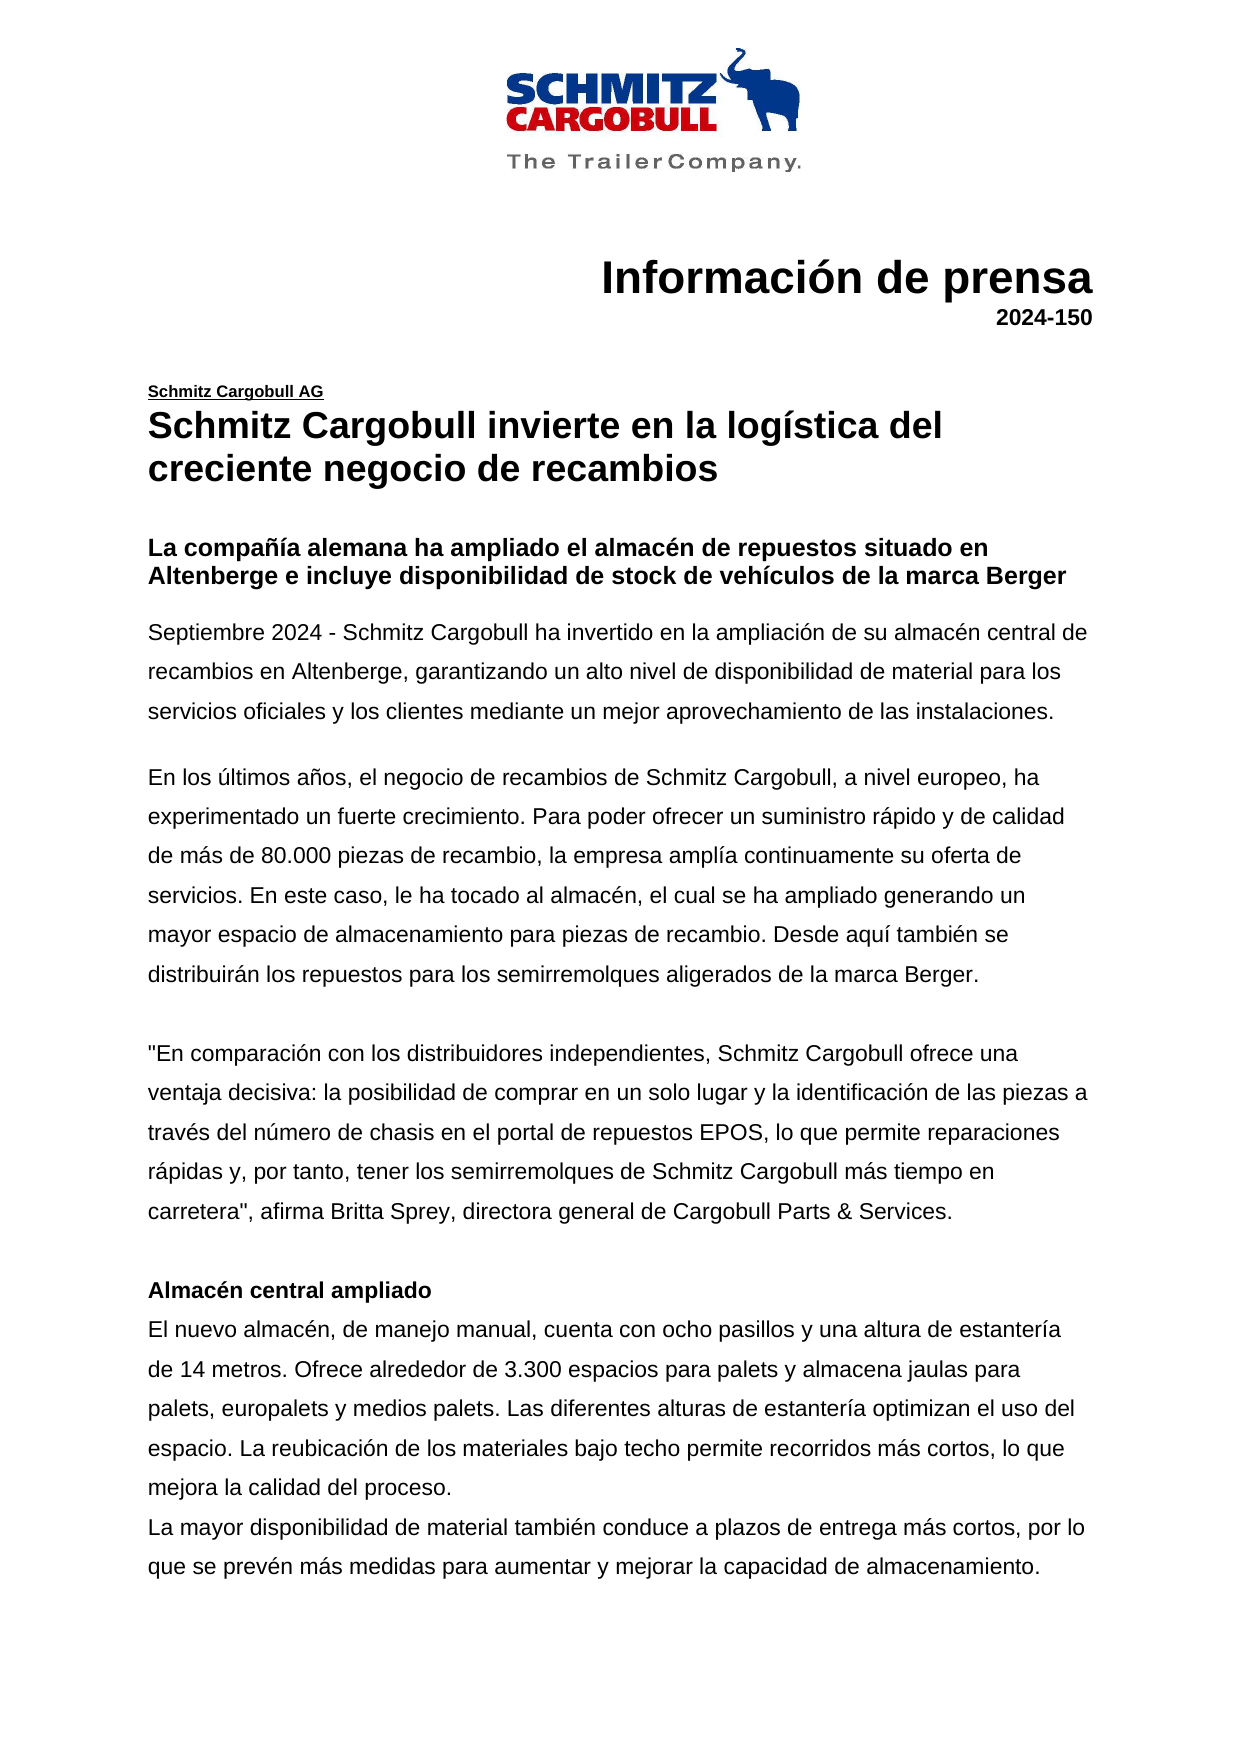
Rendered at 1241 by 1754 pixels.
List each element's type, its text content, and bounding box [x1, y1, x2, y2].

text 2024-150 [148, 303, 1093, 330]
text Almacén central ampliado [148, 1277, 1093, 1303]
text Septiembre 2024 - Schmitz Cargobull ha invertido en la ampliación de su almacén central de recambios en Altenberge, garantizando un alto nivel de disponibilidad de material para los servicios oficiales y los clientes mediante un mejor aprovechamiento de las instalaciones. [148, 619, 1093, 724]
text En los últimos años, el negocio de recambios de Schmitz Cargobull, a nivel europeo, ha experimentado un fuerte crecimiento. Para poder ofrecer un suministro rápido y de calidad de más de 80.000 piezas de recambio, la empresa amplía continuamente su oferta de servicios. En este caso, le ha tocado al almacén, el cual se ha ampliado generando un mayor espacio de almacenamiento para piezas de recambio. Desde aquí también se distribuirán los repuestos para los semirremolques aligerados de la marca Berger. [148, 763, 1093, 987]
text Schmitz Cargobull AG Schmitz Cargobull invierte en la logística del creciente negocio de recambios [148, 378, 1105, 489]
picture [506, 48, 801, 172]
text "En comparación con los distribuidores independientes, Schmitz Cargobull ofrece una ventaja decisiva: la posibilidad de comprar en un solo lugar y la identificación de las piezas a través del número de chasis en el portal de repuestos EPOS, lo que permite reparaciones rápidas y, por tanto, tener los semirremolques de Schmitz Cargobull más tiempo en carretera", afirma Britta Sprey, directora general de Cargobull Parts & Services. [148, 1040, 1093, 1224]
text La compañía alemana ha ampliado el almacén de repuestos situado en Altenberge e incluye disponibilidad de stock de vehículos de la marca Berger [148, 532, 1105, 590]
text El nuevo almacén, de manejo manual, cuenta con ocho pasillos y una altura de estantería de 14 metros. Ofrece alrededor de 3.300 espacios para palets y almacena jaulas para palets, europalets y medios palets. Las diferentes alturas de estantería optimizan el uso del espacio. La reubicación de los materiales bajo techo permite recorridos más cortos, lo que mejora la calidad del proceso. La mayor disponibilidad de material también conduce a plazos de entrega más cortos, por lo que se prevén más medidas para aumentar y mejorar la capacidad de almacenamiento. [148, 1316, 1093, 1579]
text Información de prensa [443, 251, 1093, 303]
